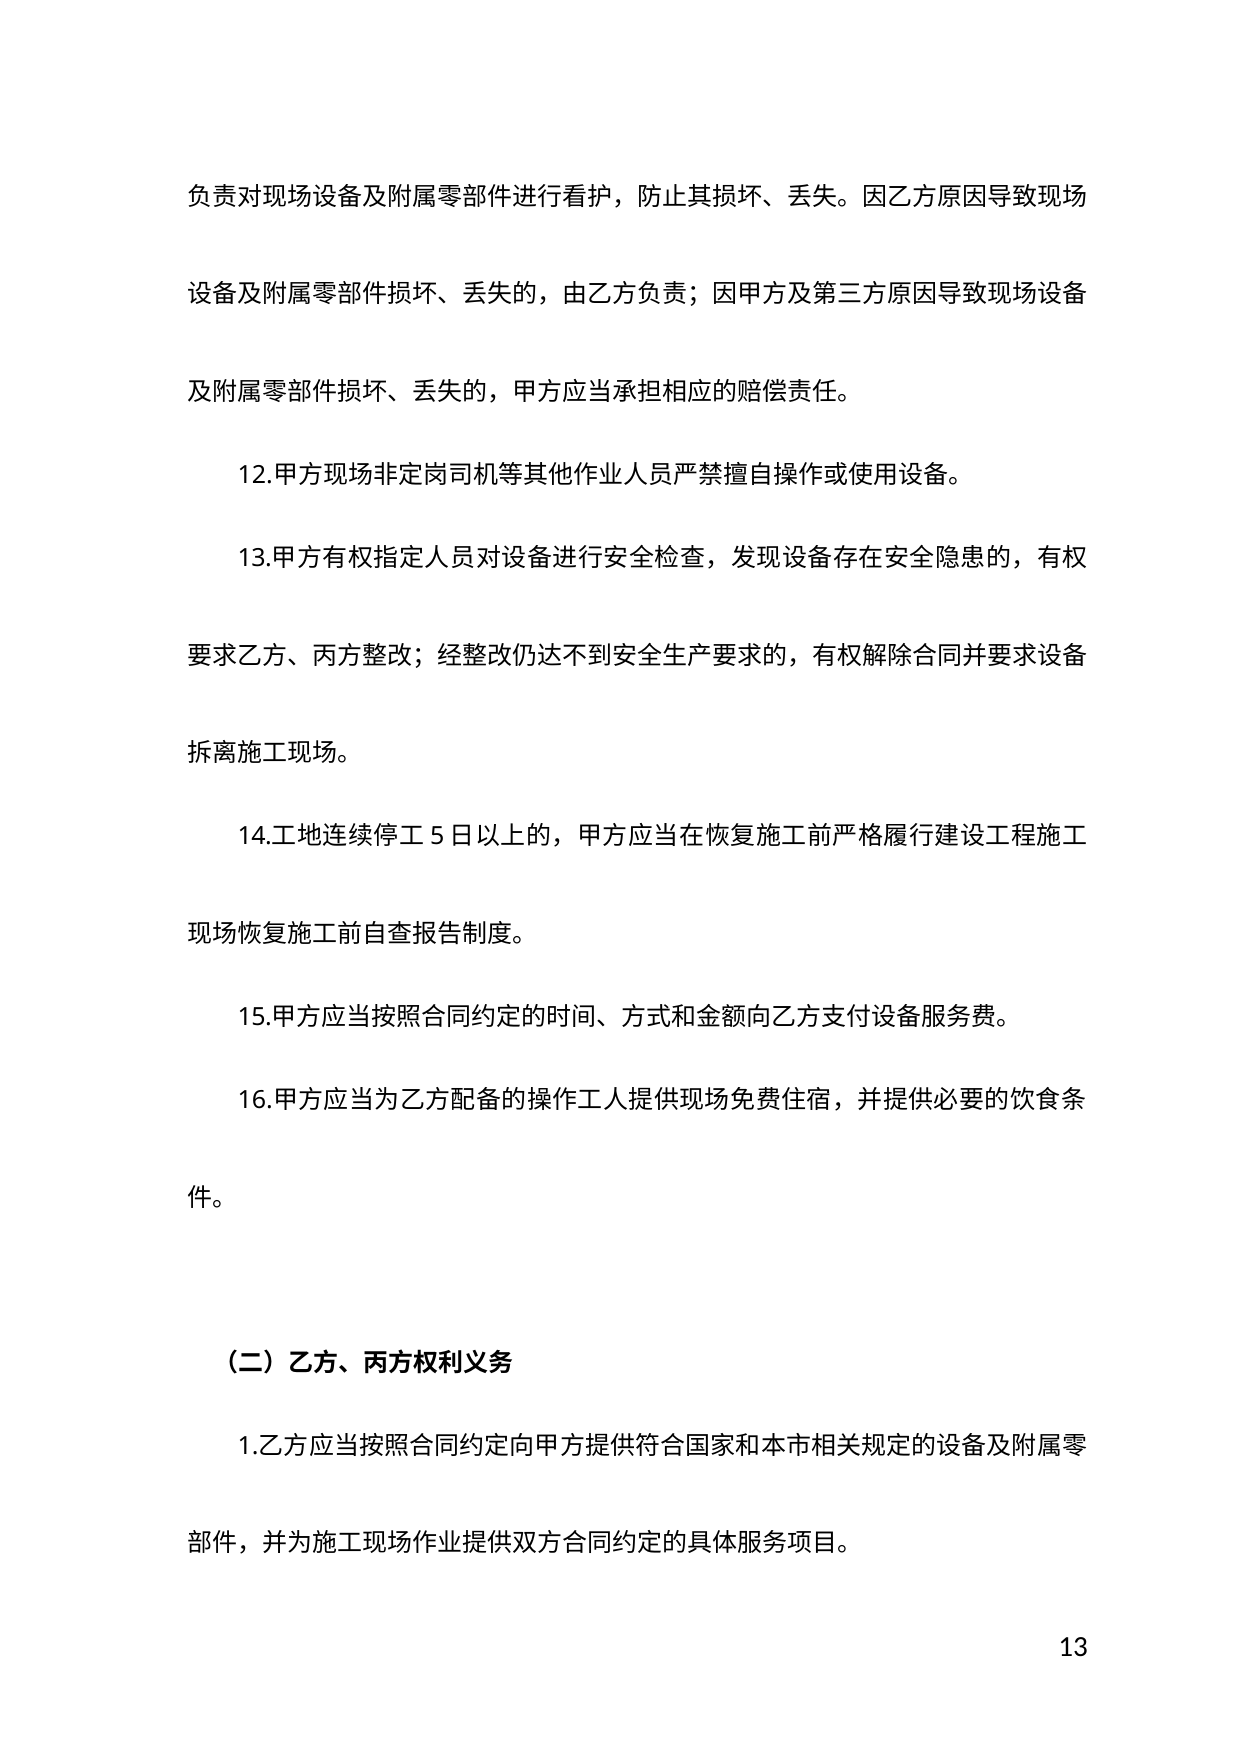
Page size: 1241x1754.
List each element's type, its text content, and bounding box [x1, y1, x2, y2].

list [187, 162, 1088, 422]
text 1.乙方应当按照合同约定向甲方提供符合国家和本市相关规定的设备及附属零部件，并为施工现场作业提供双方合同约定的具体服务项目。 [187, 1411, 1088, 1573]
list 甲方现场非定岗司机等其他作业人员严禁擅自操作或使用设备。 [187, 440, 1088, 505]
text （二）乙方、丙方权利义务 [187, 1328, 1088, 1393]
list 甲方应当为乙方配备的操作工人提供现场免费住宿，并提供必要的饮食条件。 [187, 1065, 1088, 1228]
list 甲方应当按照合同约定的时间、方式和金额向乙方支付设备服务费。 [187, 982, 1088, 1047]
list 工地连续停工5日以上的，甲方应当在恢复施工前严格履行建设工程施工现场恢复施工前自查报告制度。 [187, 801, 1088, 964]
list 甲方有权指定人员对设备进行安全检查，发现设备存在安全隐患的，有权要求乙方、丙方整改；经整改仍达不到安全生产要求的，有权解除合同并要求设备拆离施工现场。 [187, 523, 1088, 783]
